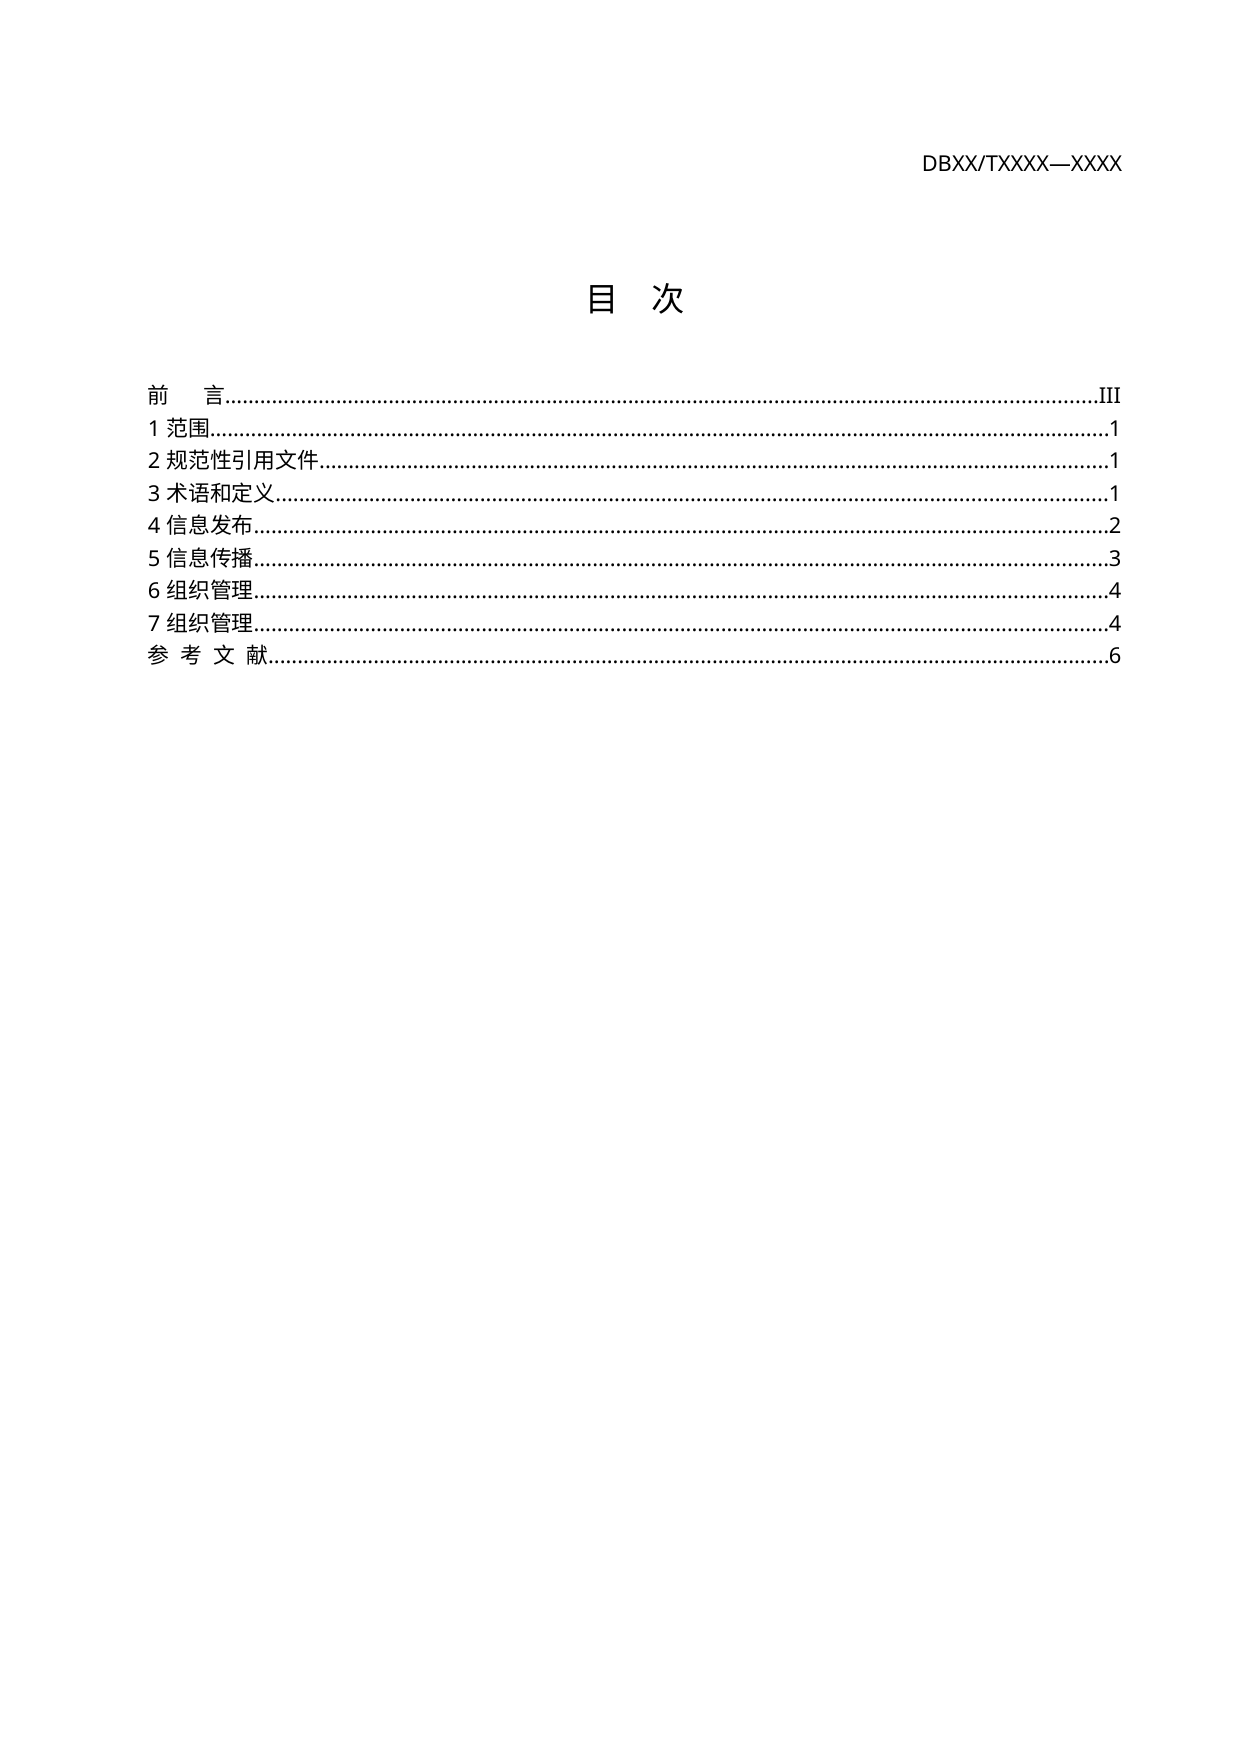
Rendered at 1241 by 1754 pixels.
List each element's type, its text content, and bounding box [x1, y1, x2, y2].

text 6 组织管理 4 [148, 573, 1122, 606]
text 5 信息传播 3 [148, 541, 1122, 573]
text 目次 [148, 264, 1122, 329]
text 4 信息发布 2 [148, 508, 1122, 541]
text 1 范围 1 [148, 411, 1122, 443]
text 3 术语和定义 1 [148, 476, 1122, 508]
text 前言 III [148, 378, 1122, 411]
text 参考文献 6 [148, 638, 1122, 671]
text 2 规范性引用文件 1 [148, 443, 1122, 476]
text 7 组织管理 4 [148, 606, 1122, 638]
